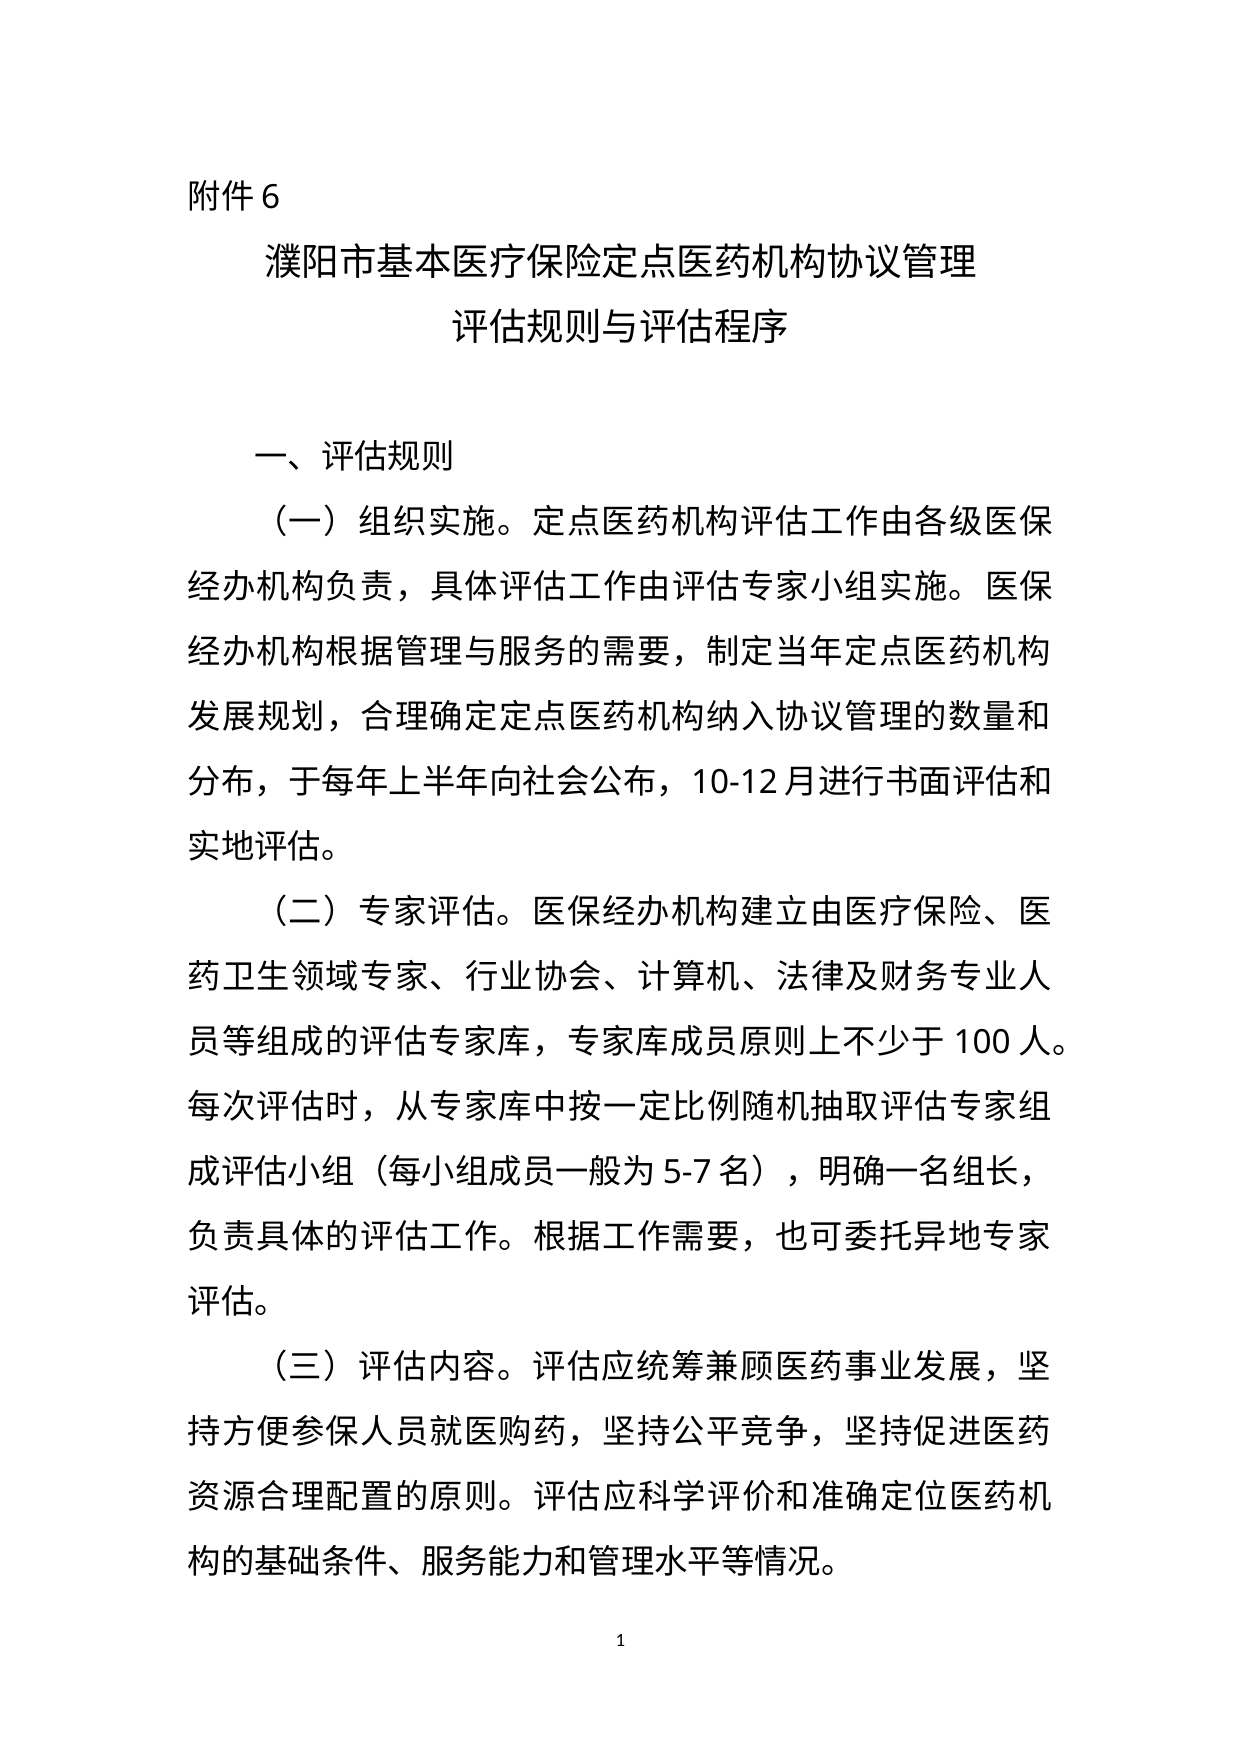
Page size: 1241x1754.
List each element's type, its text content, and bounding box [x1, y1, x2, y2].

text （一）组织实施。定点医药机构评估工作由各级医保经办机构负责，具体评估工作由评估专家小组实施。医保经办机构根据管理与服务的需要，制定当年定点医药机构发展规划，合理确定定点医药机构纳入协议管理的数量和分布，于每年上半年向社会公布，10-12月进行书面评估和实地评估。 [187, 487, 1053, 877]
text （三）评估内容。评估应统筹兼顾医药事业发展，坚持方便参保人员就医购药，坚持公平竞争，坚持促进医药资源合理配置的原则。评估应科学评价和准确定位医药机构的基础条件、服务能力和管理水平等情况。 [187, 1332, 1053, 1592]
text 评估规则与评估程序 [187, 292, 1053, 357]
text 一、评估规则 [187, 422, 1053, 487]
text 濮阳市基本医疗保险定点医药机构协议管理 [187, 227, 1053, 292]
text 附件6 [187, 162, 1053, 227]
text （二）专家评估。医保经办机构建立由医疗保险、医药卫生领域专家、行业协会、计算机、法律及财务专业人员等组成的评估专家库，专家库成员原则上不少于100人。每次评估时，从专家库中按一定比例随机抽取评估专家组成评估小组（每小组成员一般为5-7名），明确一名组长，负责具体的评估工作。根据工作需要，也可委托异地专家评估。 [187, 877, 1053, 1332]
